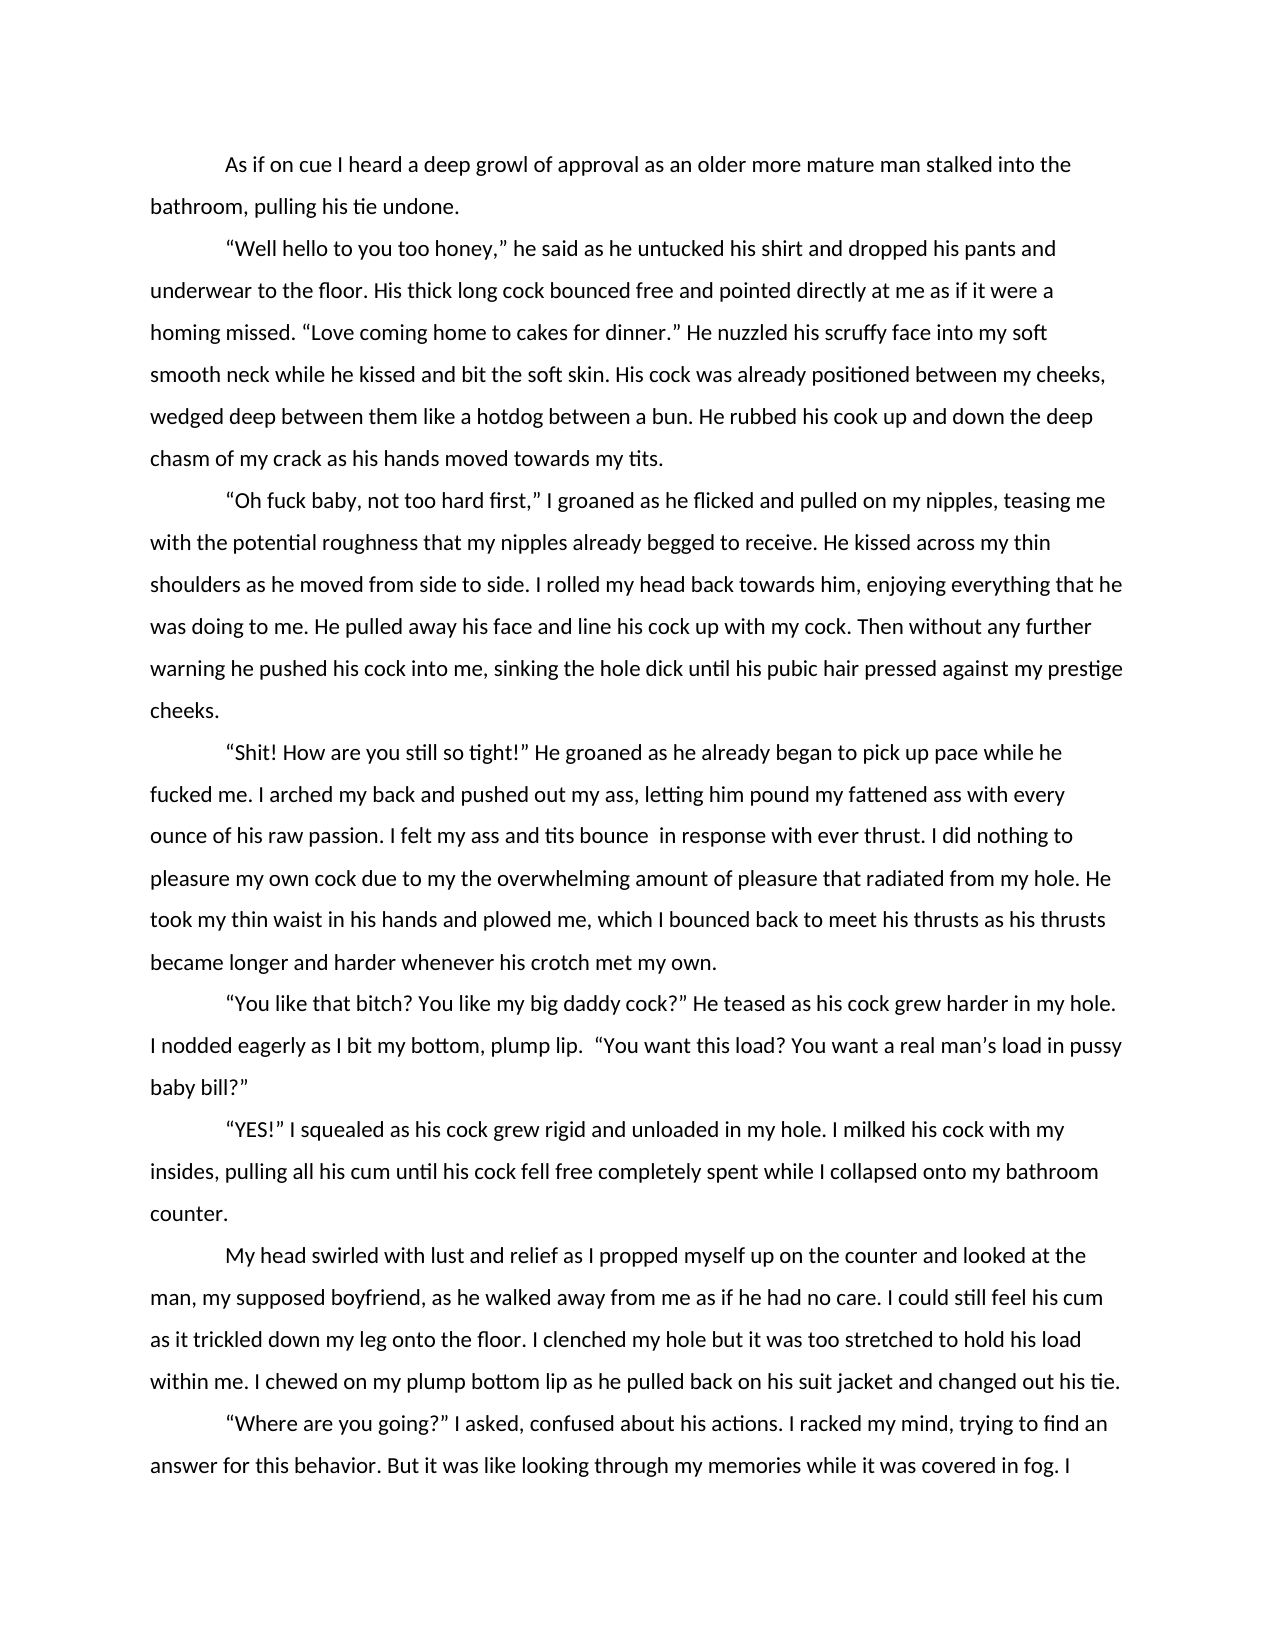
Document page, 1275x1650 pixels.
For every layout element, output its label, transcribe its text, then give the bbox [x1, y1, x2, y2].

text My head swirled with lust and relief as I propped myself up on the counter and looked at the man, my supposed boyfriend, as he walked away from me as if he had no care. I could still feel his cum as it trickled down my leg onto the floor. I clenched my hole but it was too stretched to hold his load within me. I chewed on my plump bottom lip as he pulled back on his suit jacket and changed out his tie. [150, 1241, 1125, 1395]
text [150, 1409, 1125, 1479]
text “You like that bitch? You like my big daddy cock?” He teased as his cock grew harder in my hole. I nodded eagerly as I bit my bottom, plump lip. “You want this load? You want a real man’s load in pussy baby bill?” [150, 989, 1125, 1102]
text As if on cue I heard a deep growl of approval as an older more mature man stalked into the bathroom, pulling his tie undone. [150, 150, 1125, 220]
text “Shit! How are you still so tight!” He groaned as he already began to pick up pace while he fucked me. I arched my back and pushed out my ass, letting him pound my fattened ass with every ounce of his raw passion. I felt my ass and tits bounce in response with ever thrust. I did nothing to pleasure my own cock due to my the overwhelming amount of pleasure that radiated from my hole. He took my thin waist in his hands and plowed me, which I bounced back to meet his thrusts as his thrusts became longer and harder whenever his crotch met my own. [150, 738, 1125, 976]
text “Oh fuck baby, not too hard first,” I groaned as he flicked and pulled on my nipples, teasing me with the potential roughness that my nipples already begged to receive. He kissed across my thin shoulders as he moved from side to side. I rolled my head back towards him, enjoying everything that he was doing to me. He pulled away his face and line his cock up with my cock. Then without any further warning he pushed his cock into me, sinking the hole dick until his pubic hair pressed against my prestige cheeks. [150, 486, 1125, 724]
text “YES!” I squealed as his cock grew rigid and unloaded in my hole. I milked his cock with my insides, pulling all his cum until his cock fell free completely spent while I collapsed onto my bathroom counter. [150, 1116, 1125, 1227]
text “Well hello to you too honey,” he said as he untucked his shirt and dropped his pants and underwear to the floor. His thick long cock bounced free and pointed directly at me as if it were a homing missed. “Love coming home to cakes for dinner.” He nuzzled his scruffy face into my soft smooth neck while he kissed and bit the soft skin. His cock was already positioned between my cheeks, wedged deep between them like a hotdog between a bun. He rubbed his cook up and down the deep chasm of my crack as his hands moved towards my tits. [150, 234, 1125, 472]
